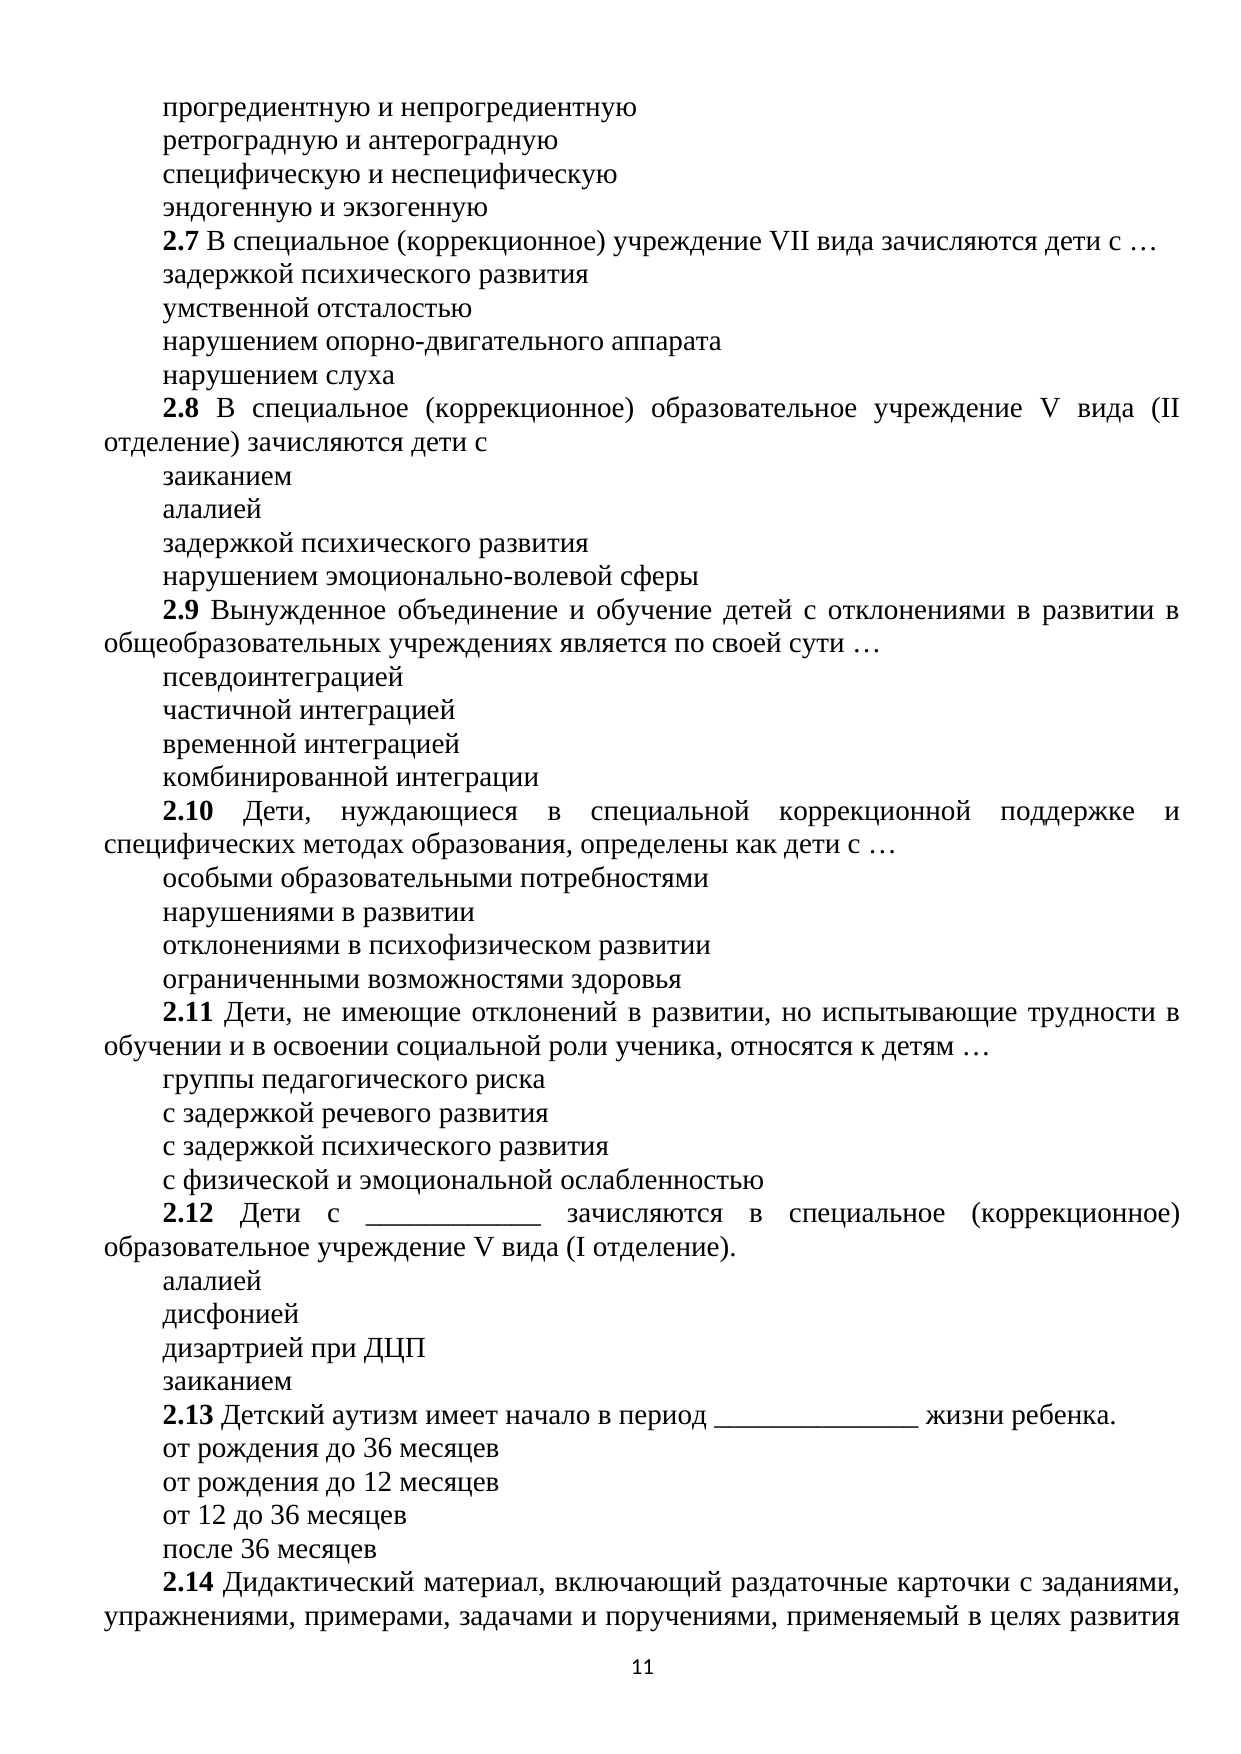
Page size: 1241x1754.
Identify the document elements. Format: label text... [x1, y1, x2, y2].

text умственной отсталостью [103, 290, 1181, 323]
text с физической и эмоциональной ослабленностью [103, 1162, 1181, 1196]
text от рождения до 12 месяцев [103, 1464, 1181, 1497]
text 2.7 В специальное (коррекционное) учреждение VII вида зачисляются дети с … [103, 223, 1181, 256]
text псевдоинтеграцией [103, 659, 1181, 692]
text 2.10 Дети, нуждающиеся в специальной коррекционной поддержке и специфических методах образования, определены как дети с … [103, 793, 1181, 860]
text 2.8 В специальное (коррекционное) образовательное учреждение V вида (II отделение) зачисляются дети с [103, 391, 1181, 458]
text нарушением слуха [103, 357, 1181, 391]
text частичной интеграцией [103, 692, 1181, 726]
text дисфонией [103, 1296, 1181, 1330]
text дизартрией при ДЦП [103, 1330, 1181, 1363]
text нарушением опорно-двигательного аппарата [103, 323, 1181, 357]
text прогредиентную и непрогредиентную [103, 89, 1181, 122]
text 2.11 Дети, не имеющие отклонений в развитии, но испытывающие трудности в обучении и в освоении социальной роли ученика, относятся к детям … [103, 994, 1181, 1061]
text специфическую и неспецифическую [103, 156, 1181, 189]
text от 12 до 36 месяцев [103, 1497, 1181, 1531]
text нарушением эмоционально-волевой сферы [103, 558, 1181, 592]
text алалией [103, 1263, 1181, 1296]
text 2.9 Вынужденное объединение и обучение детей с отклонениями в развитии в общеобразовательных учреждениях является по своей сути … [103, 592, 1181, 659]
text 2.13 Детский аутизм имеет начало в период ______________ жизни ребенка. [103, 1397, 1181, 1430]
text заиканием [103, 1363, 1181, 1397]
text комбинированной интеграции [103, 759, 1181, 793]
text временной интеграцией [103, 726, 1181, 759]
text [103, 1564, 1181, 1632]
text с задержкой речевого развития [103, 1095, 1181, 1128]
text эндогенную и экзогенную [103, 189, 1181, 223]
text заиканием [103, 458, 1181, 491]
text 2.12 Дети с ____________ зачисляются в специальное (коррекционное) образовательное учреждение V вида (I отделение). [103, 1196, 1181, 1263]
text группы педагогического риска [103, 1061, 1181, 1095]
text ретроградную и антероградную [103, 122, 1181, 156]
text с задержкой психического развития [103, 1128, 1181, 1162]
text задержкой психического развития [103, 256, 1181, 290]
text ограниченными возможностями здоровья [103, 961, 1181, 994]
text нарушениями в развитии [103, 894, 1181, 927]
text от рождения до 36 месяцев [103, 1430, 1181, 1464]
text отклонениями в психофизическом развитии [103, 927, 1181, 961]
text особыми образовательными потребностями [103, 860, 1181, 894]
text задержкой психического развития [103, 525, 1181, 558]
text алалией [103, 491, 1181, 525]
text после 36 месяцев [103, 1531, 1181, 1564]
